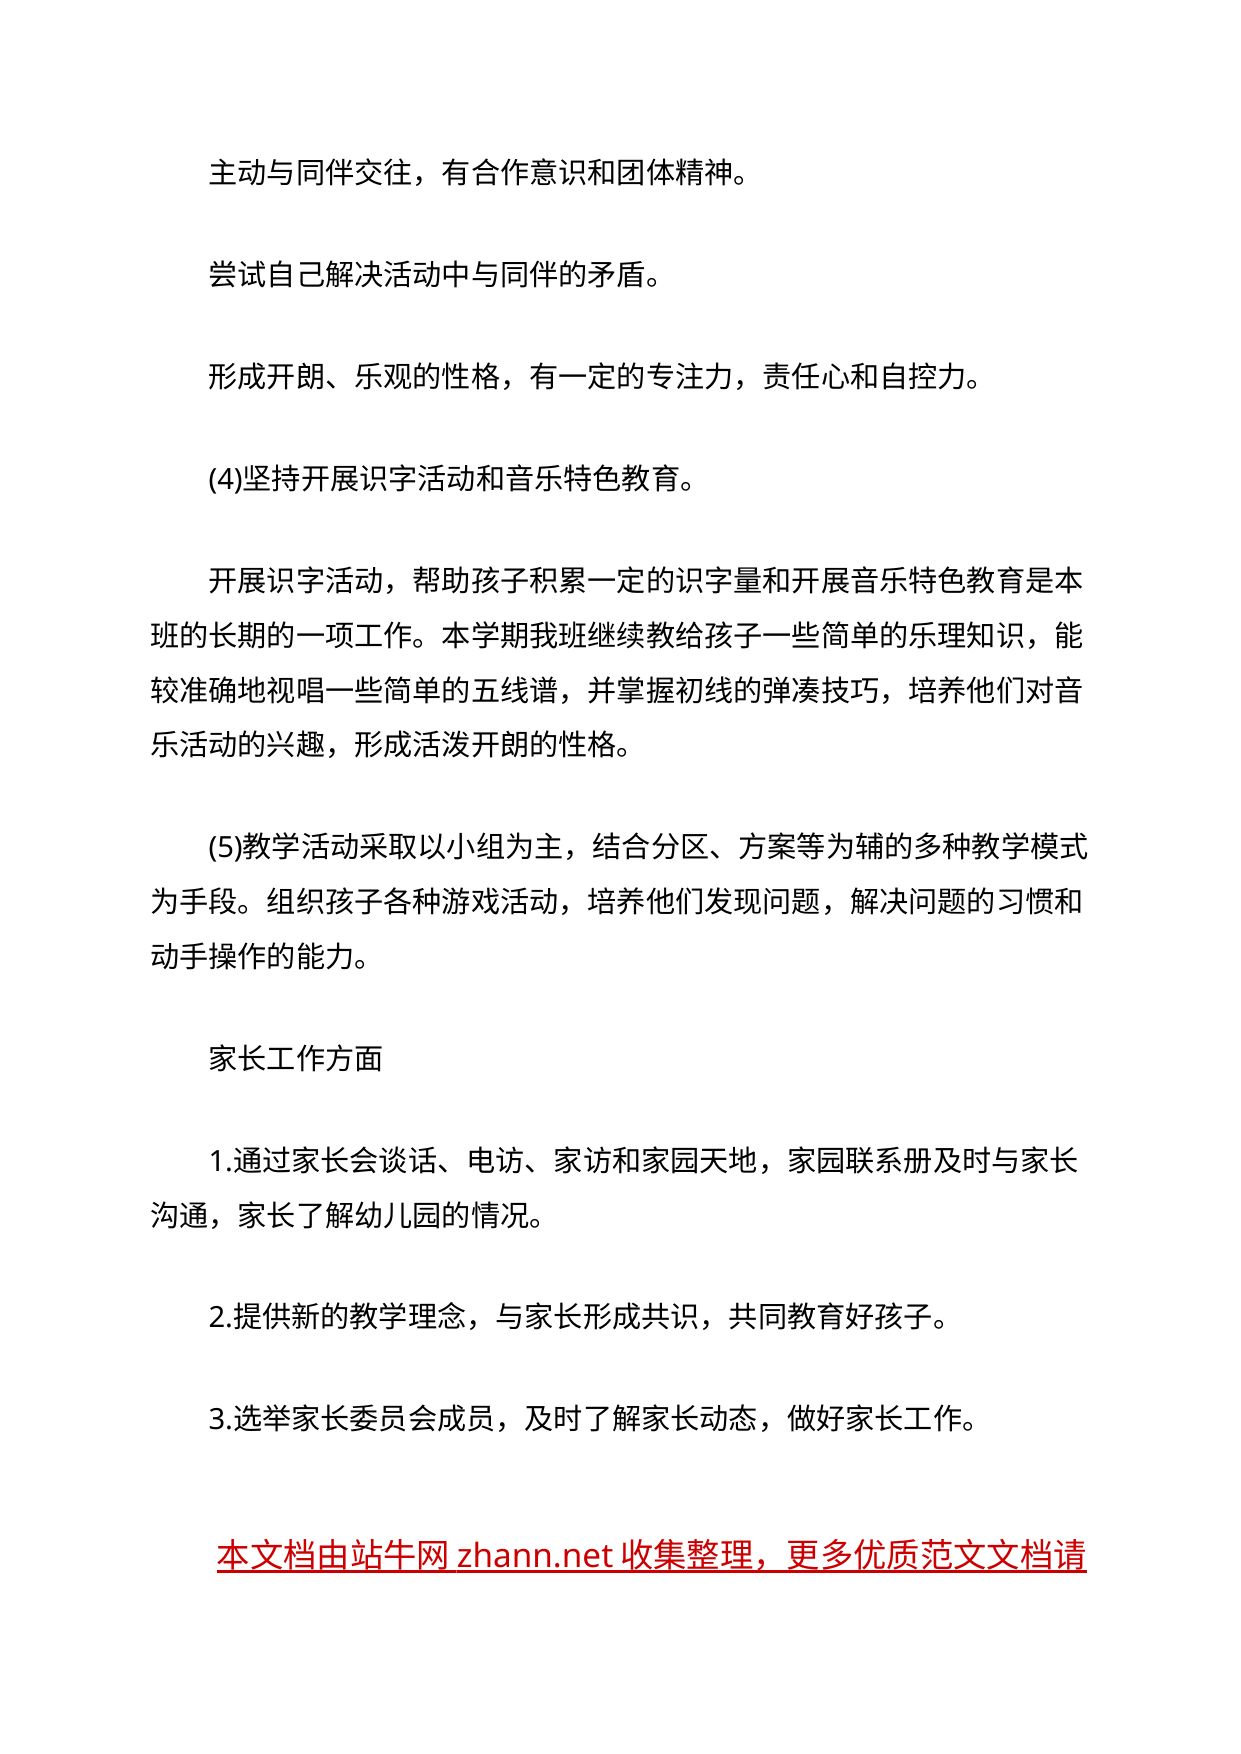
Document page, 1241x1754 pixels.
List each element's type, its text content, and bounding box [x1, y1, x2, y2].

text 3.选举家长委员会成员，及时了解家长动态，做好家长工作。 [150, 1396, 1090, 1438]
text 开展识字活动，帮助孩子积累一定的识字量和开展音乐特色教育是本班的长期的一项工作。本学期我班继续教给孩子一些简单的乐理知识，能较准确地视唱一些简单的五线谱，并掌握初线的弹凑技巧，培养他们对音乐活动的兴趣，形成活泼开朗的性格。 [150, 557, 1090, 764]
text 形成开朗、乐观的性格，有一定的专注力，责任心和自控力。 [150, 353, 1090, 396]
text 1.通过家长会谈话、电访、家访和家园天地，家园联系册及时与家长沟通，家长了解幼儿园的情况。 [150, 1137, 1090, 1234]
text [150, 1529, 1090, 1578]
text 尝试自己解决活动中与同伴的矛盾。 [150, 252, 1090, 294]
text (5)教学活动采取以小组为主，结合分区、方案等为辅的多种教学模式为手段。组织孩子各种游戏活动，培养他们发现问题，解决问题的习惯和动手操作的能力。 [150, 824, 1090, 976]
text 主动与同伴交往，有合作意识和团体精神。 [150, 150, 1090, 192]
text 家长工作方面 [150, 1035, 1090, 1078]
text (4)坚持开展识字活动和音乐特色教育。 [150, 455, 1090, 498]
text 2.提供新的教学理念，与家长形成共识，共同教育好孩子。 [150, 1294, 1090, 1336]
